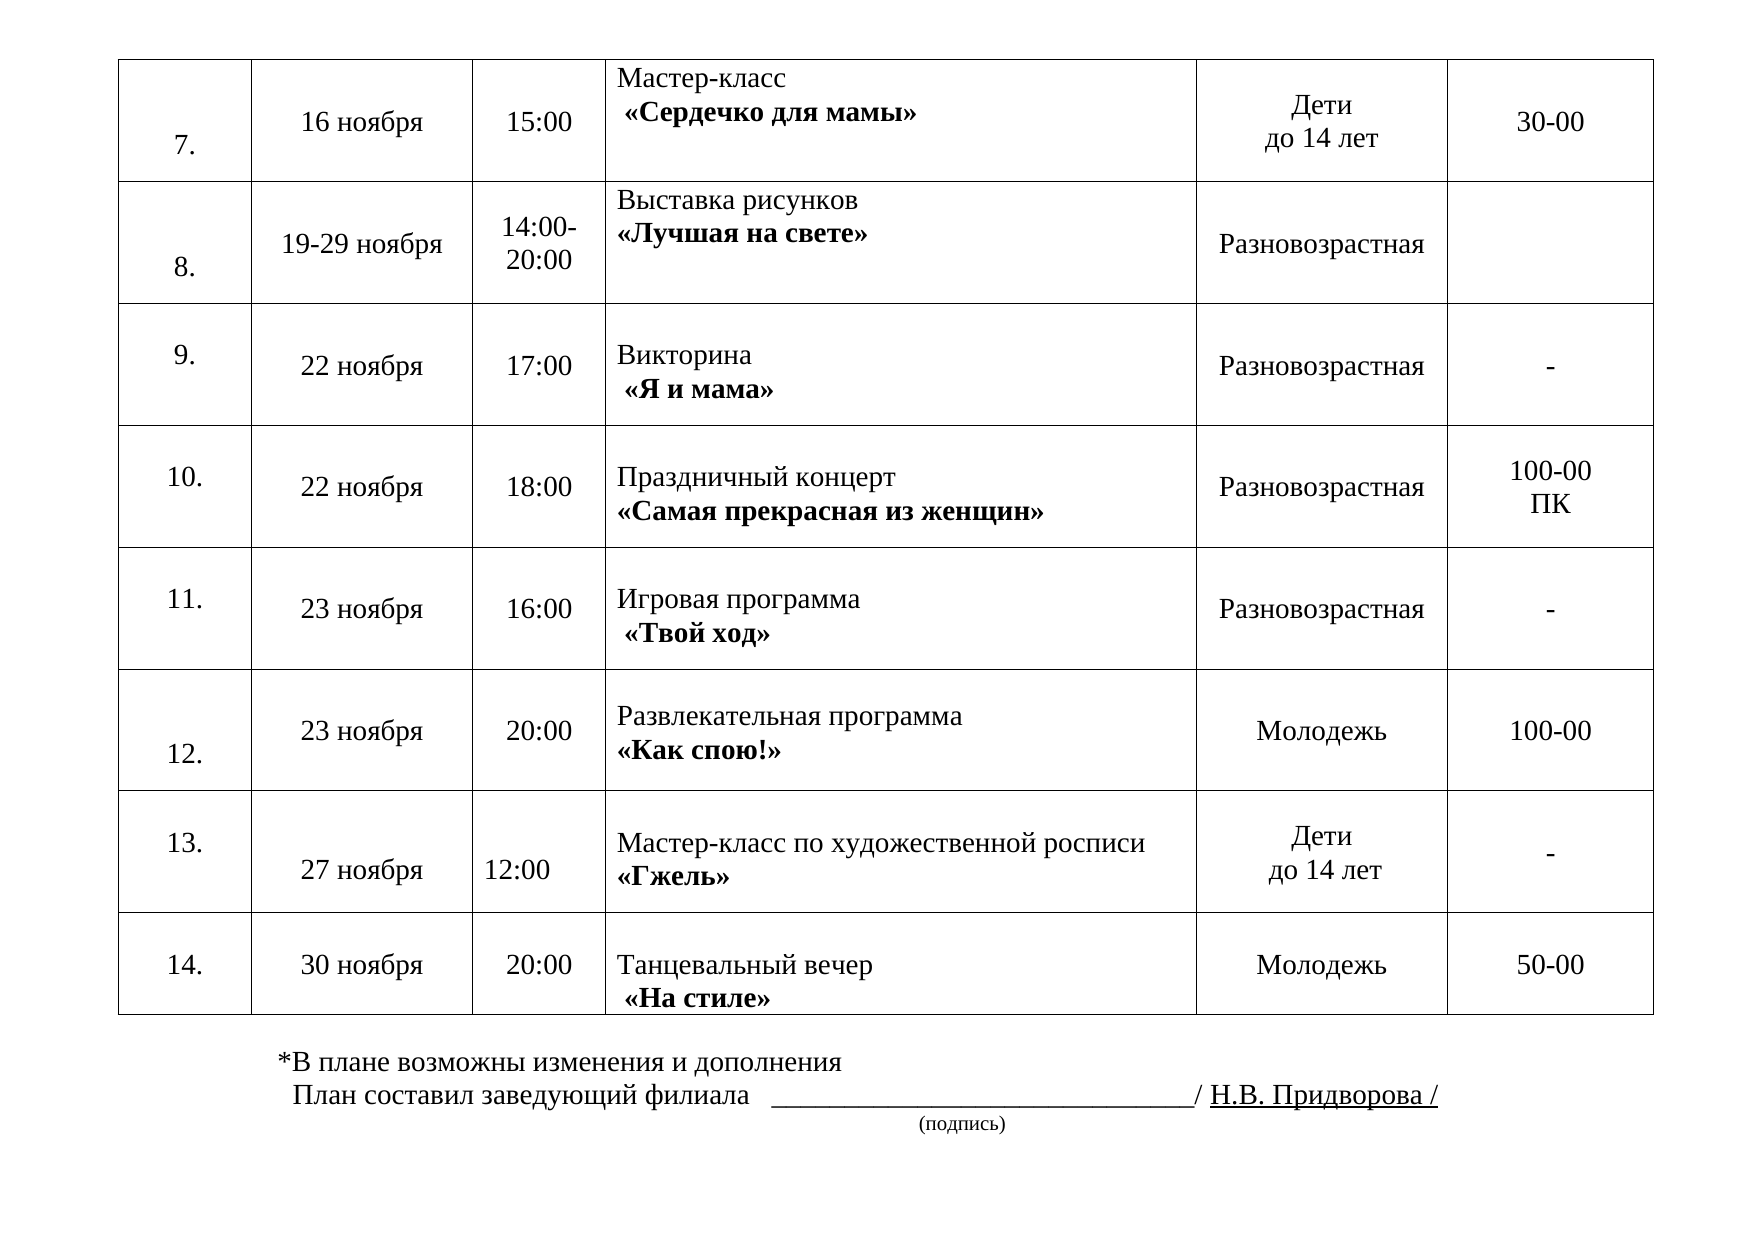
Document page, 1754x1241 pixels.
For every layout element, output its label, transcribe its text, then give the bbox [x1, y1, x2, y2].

table_cell 13. [119, 791, 251, 912]
table_cell 50-00 [1448, 913, 1653, 1014]
table_cell 12:00 [473, 791, 605, 912]
table_cell 9. [119, 304, 251, 425]
text (подпись) [59, 1111, 1680, 1135]
table_cell - [1448, 791, 1653, 912]
table_cell Разновозрастная [1197, 182, 1447, 303]
table_cell 23 ноября [252, 548, 472, 668]
table_cell 20:00 [473, 913, 605, 1014]
text *В плане возможны изменения и дополнения [0, 1044, 1680, 1077]
table_cell 27 ноября [252, 791, 472, 912]
table_cell - [1448, 304, 1653, 425]
table_cell 7. [119, 60, 251, 181]
table_cell 16:00 [473, 548, 605, 668]
table_cell 16 ноября [252, 60, 472, 181]
table_cell Развлекательная программа «Как спою!» [606, 670, 1196, 790]
table_cell 18:00 [473, 426, 605, 547]
table_cell 100-00 [1448, 670, 1653, 790]
table_cell Праздничный концерт «Самая прекрасная из женщин» [606, 426, 1196, 547]
table_cell - [1448, 548, 1653, 668]
table_cell Молодежь [1197, 670, 1447, 790]
table_cell Игровая программа «Твой ход» [606, 548, 1196, 668]
table_cell Молодежь [1197, 913, 1447, 1014]
table_cell Разновозрастная [1197, 304, 1447, 425]
table_cell 20:00 [473, 670, 605, 790]
table_cell Разновозрастная [1197, 426, 1447, 547]
table_cell 14:00-20:00 [473, 182, 605, 303]
table_cell Танцевальный вечер «На стиле» [606, 913, 1196, 1014]
table_cell [1448, 182, 1653, 303]
table_cell 12. [119, 670, 251, 790]
table_cell Выставка рисунков «Лучшая на свете» [606, 182, 1196, 303]
table_cell Дети до 14 лет [1197, 60, 1447, 181]
table_cell Викторина «Я и мама» [606, 304, 1196, 425]
table_cell 22 ноября [252, 304, 472, 425]
table_cell 15:00 [473, 60, 605, 181]
text План составил заведующий филиала _____________________________/ Н.В. Придворова / [59, 1077, 1680, 1111]
table_cell 10. [119, 426, 251, 547]
table_cell 23 ноября [252, 670, 472, 790]
table_cell 17:00 [473, 304, 605, 425]
table_cell 30-00 [1448, 60, 1653, 181]
table_cell Разновозрастная [1197, 548, 1447, 668]
table_cell 11. [119, 548, 251, 668]
table_cell 14. [119, 913, 251, 1014]
table_cell Дети до 14 лет [1197, 791, 1447, 912]
table_cell Мастер-класс «Сердечко для мамы» [606, 60, 1196, 181]
table_cell 19-29 ноября [252, 182, 472, 303]
table_cell Мастер-класс по художественной росписи «Гжель» [606, 791, 1196, 912]
table_cell 8. [119, 182, 251, 303]
table_cell 100-00 ПК [1448, 426, 1653, 547]
table_cell 22 ноября [252, 426, 472, 547]
table_cell 30 ноября [252, 913, 472, 1014]
